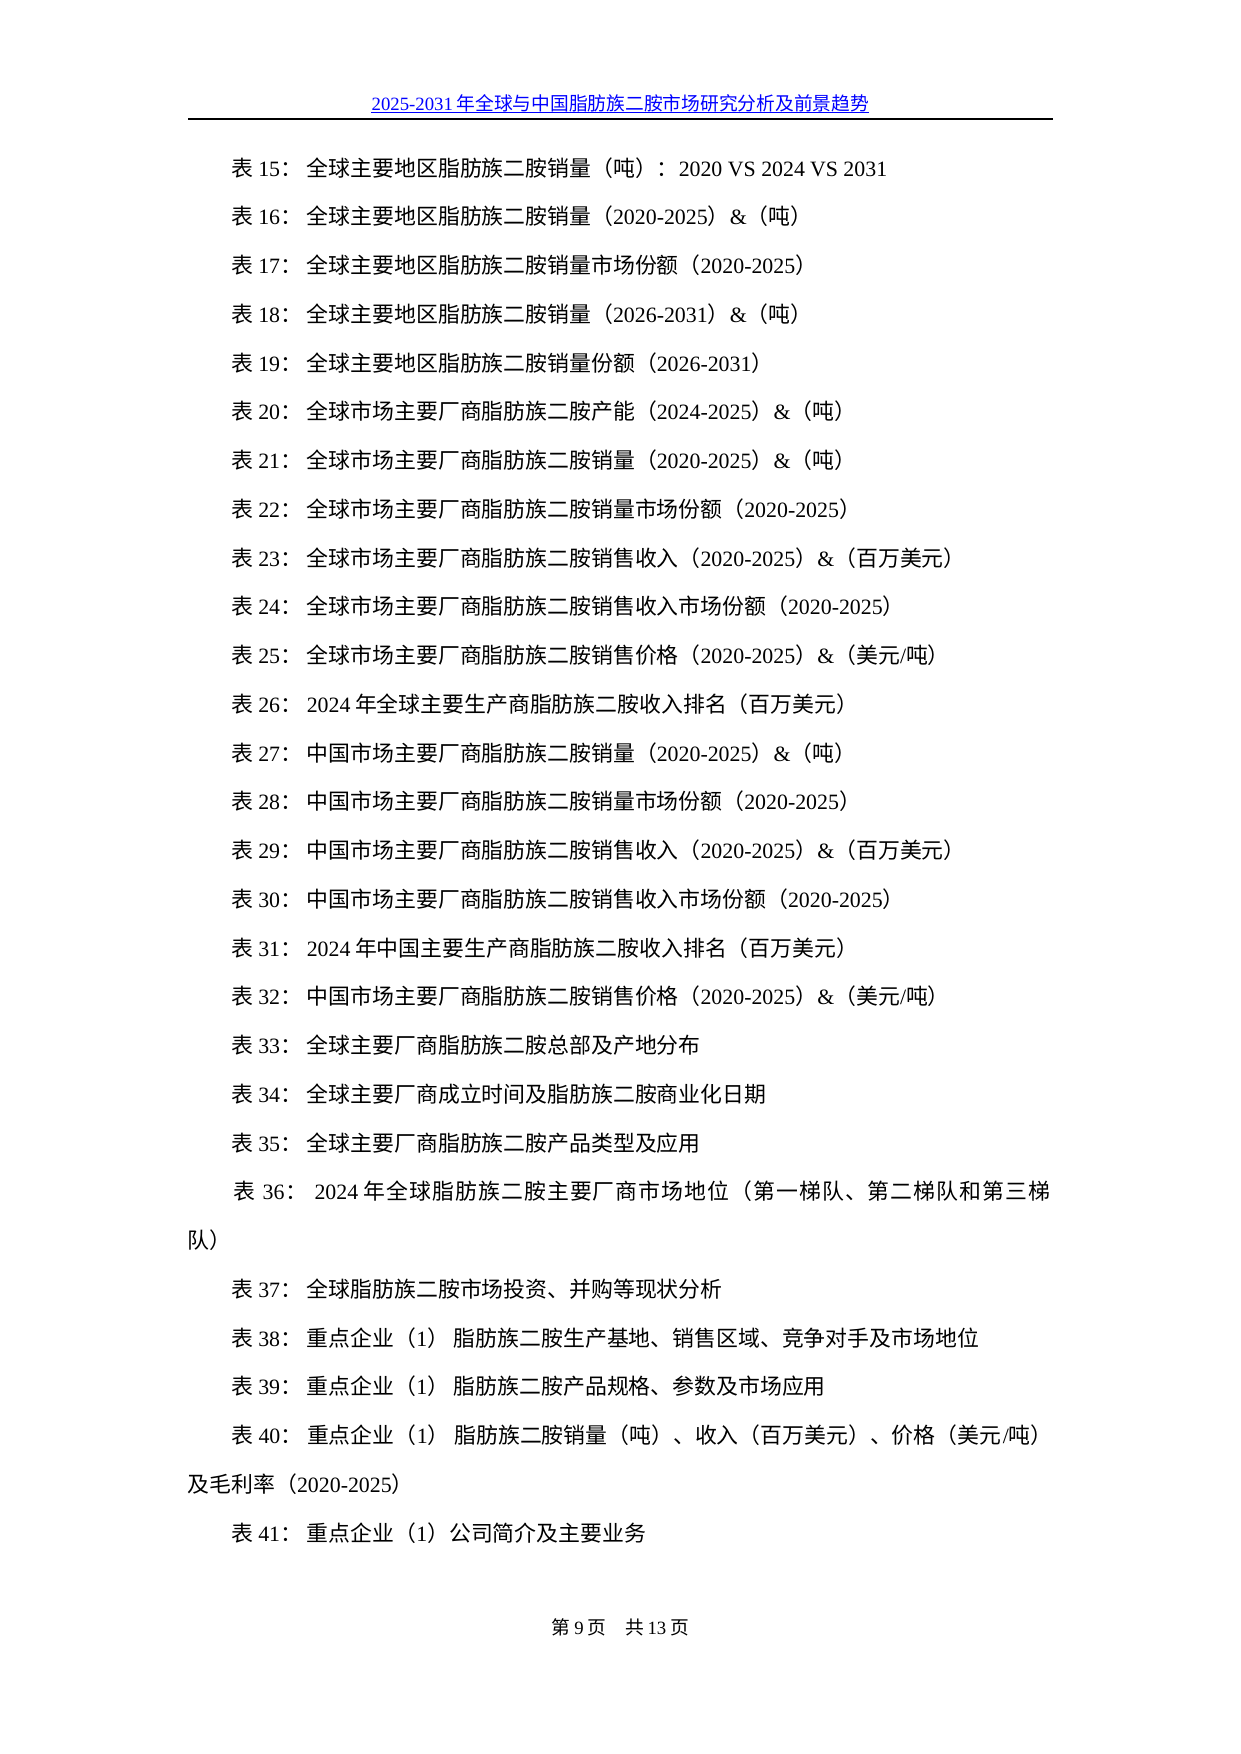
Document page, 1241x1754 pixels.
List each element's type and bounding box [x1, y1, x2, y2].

text [187, 150, 1053, 1548]
